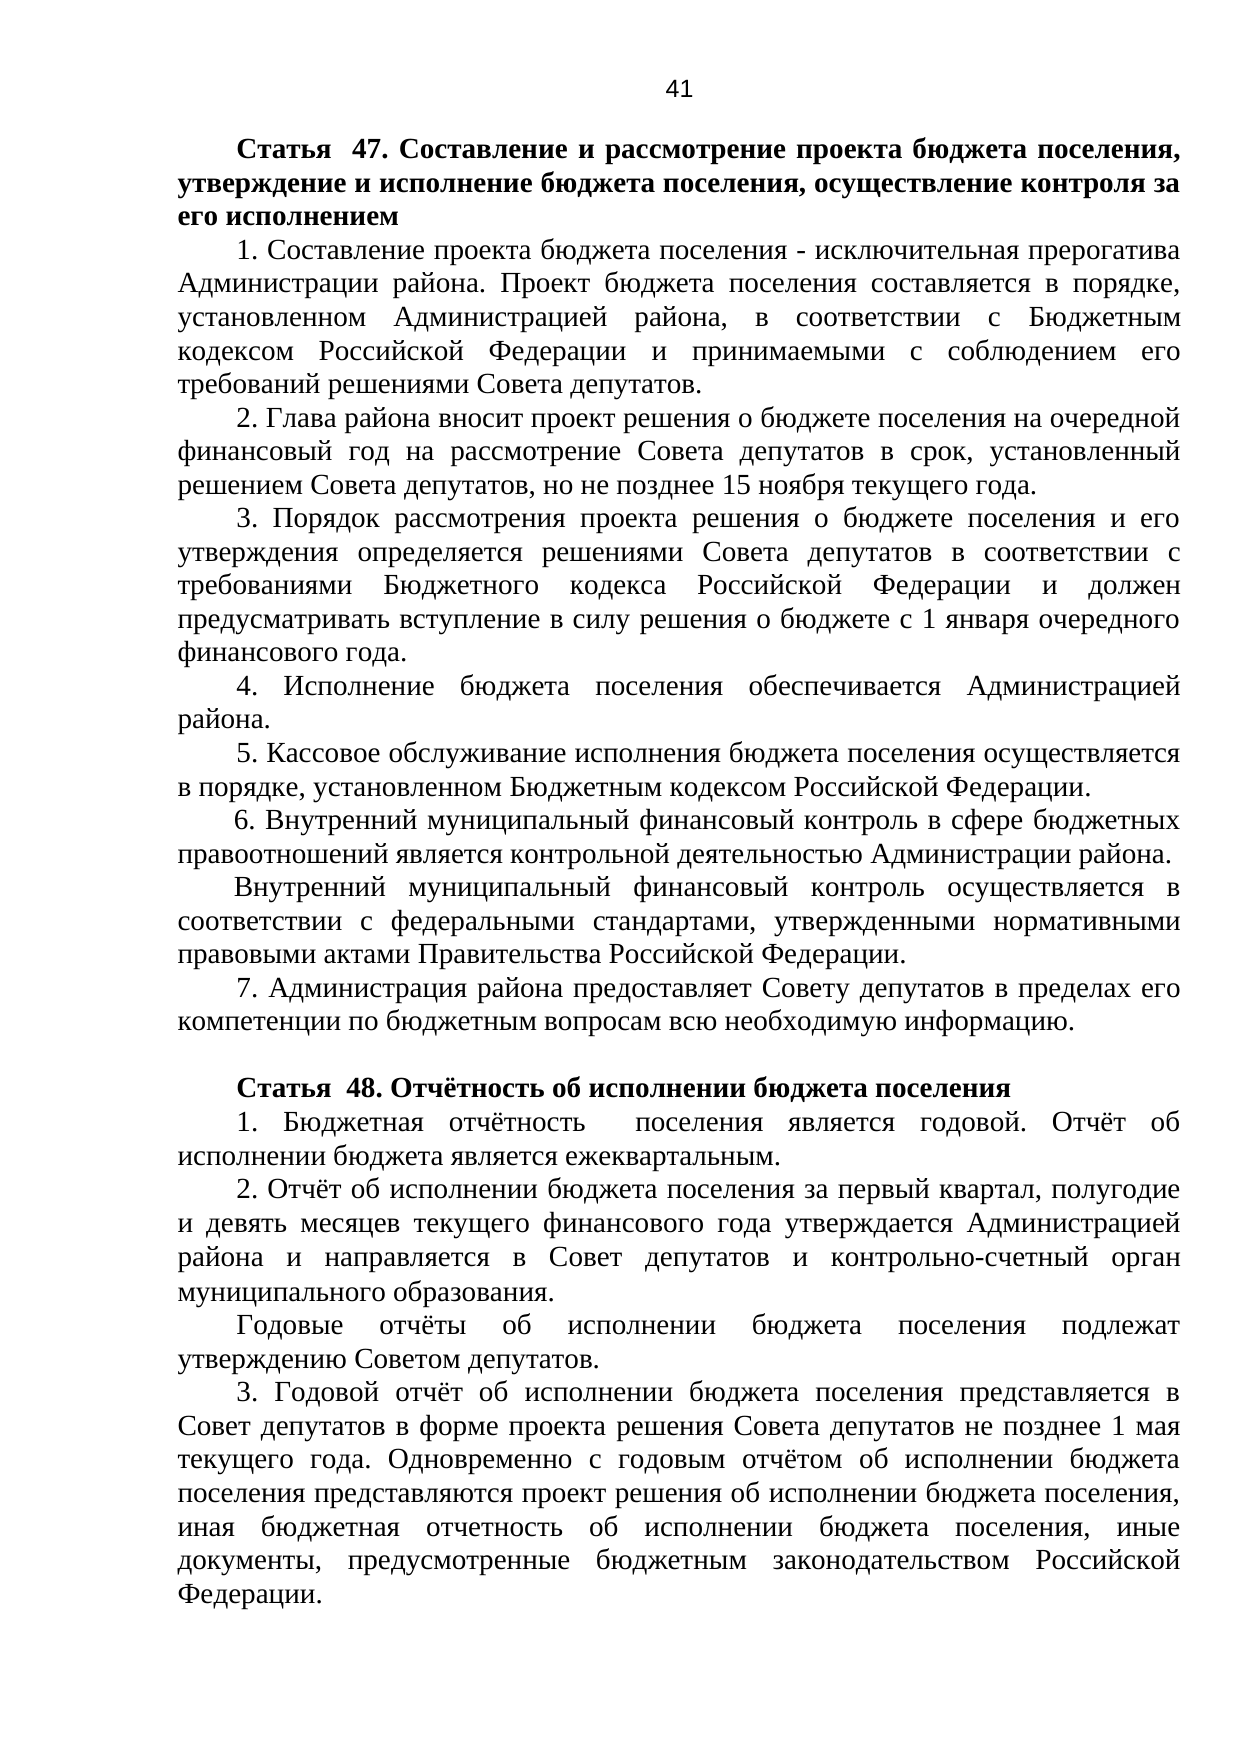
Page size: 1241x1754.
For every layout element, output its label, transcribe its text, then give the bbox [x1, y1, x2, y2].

text 7. Администрация района предоставляет Совету депутатов в пределах его компетенции по бюджетным вопросам всю необходимую информацию. [177, 970, 1181, 1037]
text 2. Отчёт об исполнении бюджета поселения за первый квартал, полугодие и девять месяцев текущего финансового года утверждается Администрацией района и направляется в Совет депутатов и контрольно-счетный орган муниципального образования. [177, 1171, 1181, 1307]
text 6. Внутренний муниципальный финансовый контроль в сфере бюджетных правоотношений является контрольной деятельностью Администрации района. [177, 802, 1181, 869]
text 5. Кассовое обслуживание исполнения бюджета поселения осуществляется в порядке, установленном Бюджетным кодексом Российской Федерации. [177, 735, 1181, 802]
text 1. Бюджетная отчётность поселения является годовой. Отчёт об исполнении бюджета является ежеквартальным. [177, 1104, 1181, 1171]
text 3. Порядок рассмотрения проекта решения о бюджете поселения и его утверждения определяется решениями Совета депутатов в соответствии с требованиями Бюджетного кодекса Российской Федерации и должен предусматривать вступление в силу решения о бюджете с 1 января очередного финансового года. [177, 500, 1181, 668]
text Внутренний муниципальный финансовый контроль осуществляется в соответствии с федеральными стандартами, утвержденными нормативными правовыми актами Правительства Российской Федерации. [177, 869, 1181, 970]
text Статья 47. Составление и рассмотрение проекта бюджета поселения, утверждение и исполнение бюджета поселения, осуществление контроля за его исполнением [177, 131, 1181, 232]
text 1. Составление проекта бюджета поселения - исключительная прерогатива Администрации района. Проект бюджета поселения составляется в порядке, установленном Администрацией района, в соответствии с Бюджетным кодексом Российской Федерации и принимаемыми с соблюдением его требований решениями Совета депутатов. [177, 232, 1181, 400]
text Годовые отчёты об исполнении бюджета поселения подлежат утверждению Советом депутатов. [177, 1307, 1181, 1374]
text 2. Глава района вносит проект решения о бюджете поселения на очередной финансовый год на рассмотрение Совета депутатов в срок, установленный решением Совета депутатов, но не позднее 15 ноября текущего года. [177, 400, 1181, 500]
text 3. Годовой отчёт об исполнении бюджета поселения представляется в Совет депутатов в форме проекта решения Совета депутатов не позднее 1 мая текущего года. Одновременно с годовым отчётом об исполнении бюджета поселения представляются проект решения об исполнении бюджета поселения, иная бюджетная отчетность об исполнении бюджета поселения, иные документы, предусмотренные бюджетным законодательством Российской Федерации. [177, 1374, 1181, 1609]
text 4. Исполнение бюджета поселения обеспечивается Администрацией района. [177, 668, 1181, 735]
text Статья 48. Отчётность об исполнении бюджета поселения [177, 1071, 1181, 1104]
